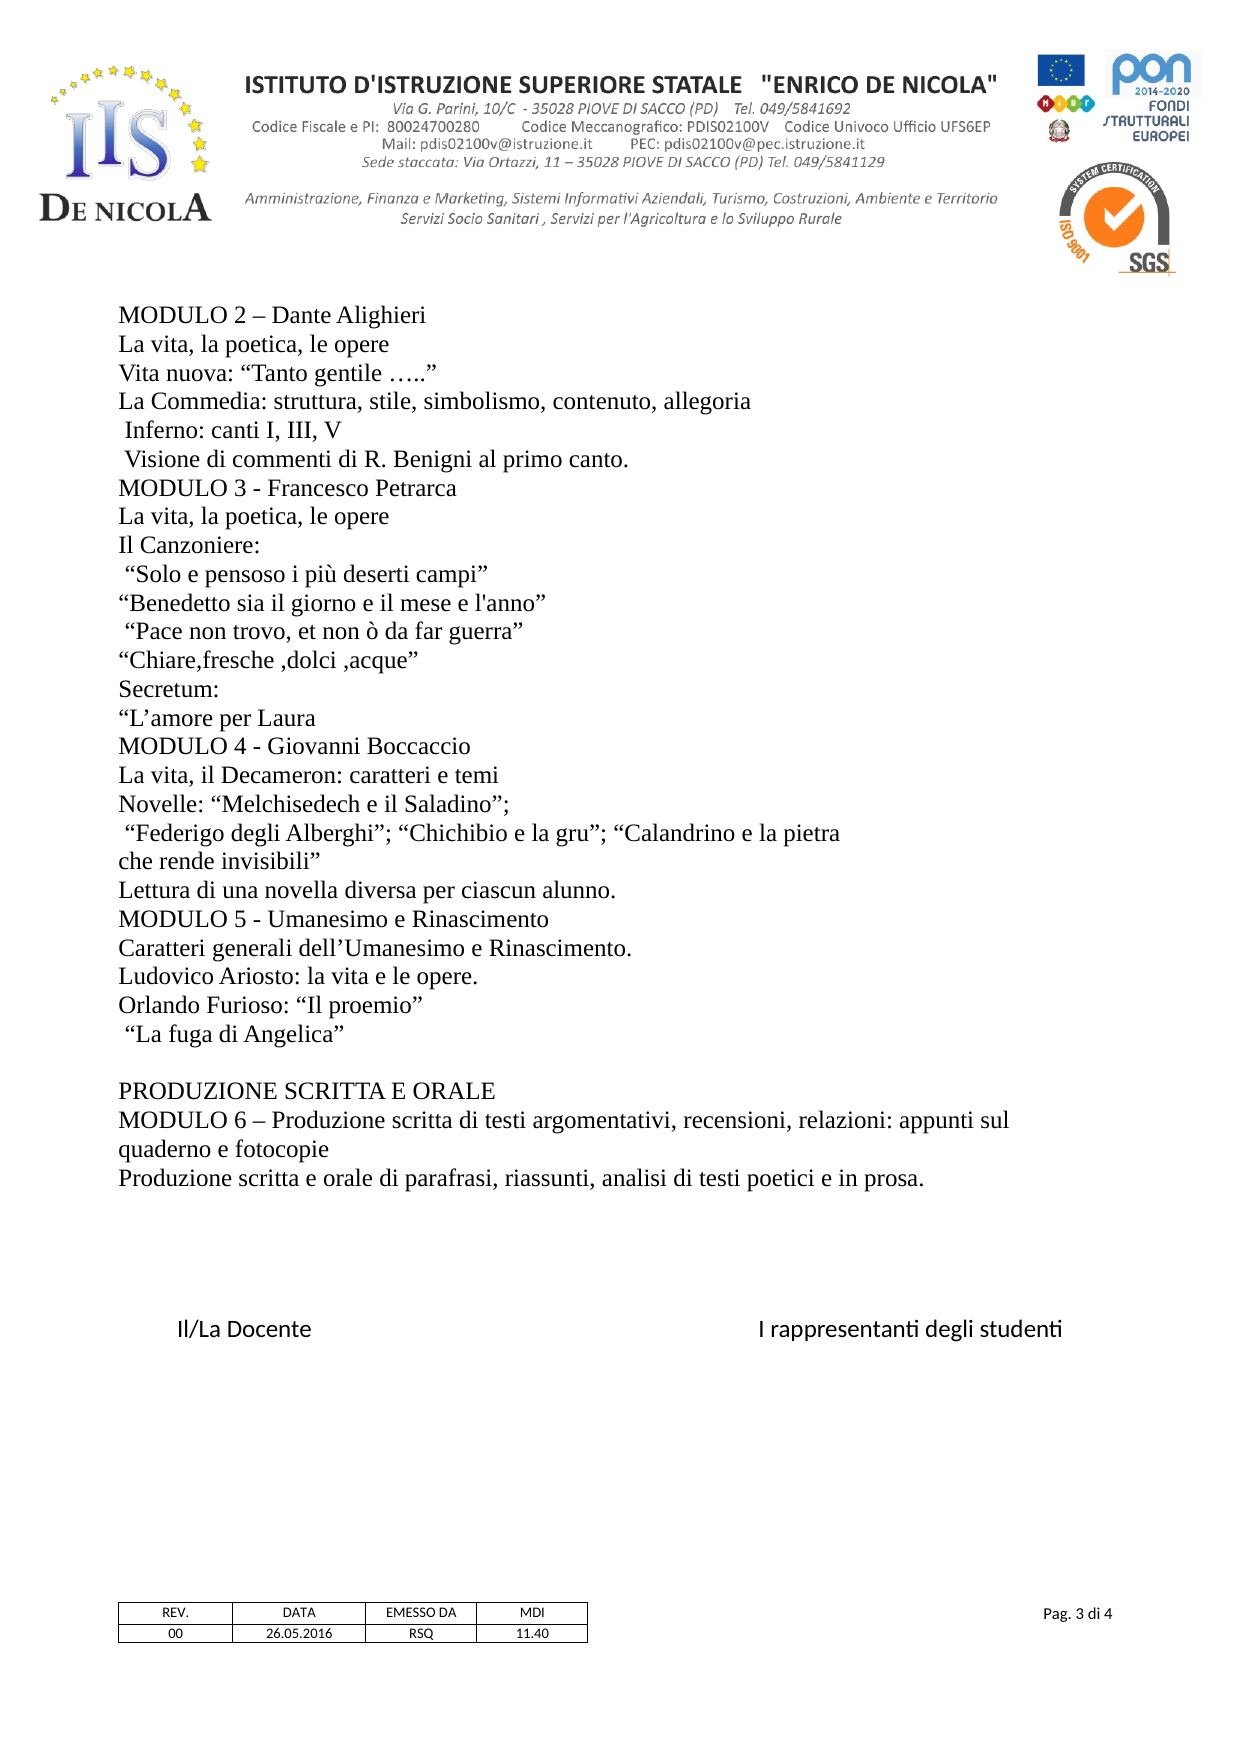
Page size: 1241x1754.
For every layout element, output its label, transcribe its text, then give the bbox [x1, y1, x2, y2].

text MODULO 2 – Dante Alighieri [118, 146, 1122, 329]
text MODULO 3 - Francesco Petrarca [118, 473, 1122, 501]
text “Pace non trovo, et non ò da far guerra” [118, 616, 1122, 645]
text La vita, la poetica, le opere [118, 501, 1122, 530]
text La vita, il Decameron: caratteri e temi [118, 760, 1122, 789]
text Novelle: “Melchisedech e il Saladino”; [118, 789, 1122, 818]
text “La fuga di Angelica” [118, 1019, 1122, 1048]
text quaderno e fotocopie [118, 1134, 1122, 1163]
text “Benedetto sia il giorno e il mese e l'anno” [118, 588, 1122, 616]
text Orlando Furioso: “Il proemio” [118, 990, 1122, 1019]
text “Federigo degli Alberghi”; “Chichibio e la gru”; “Calandrino e la pietra [118, 818, 1122, 846]
text Vita nuova: “Tanto gentile …..” [118, 358, 1122, 386]
text “L’amore per Laura [118, 703, 1122, 731]
text “Chiare,fresche ,dolci ,acque” [118, 645, 1122, 674]
text Inferno: canti I, III, V [118, 415, 1122, 444]
text Produzione scritta e orale di parafrasi, riassunti, analisi di testi poetici e in prosa. [118, 1163, 1122, 1191]
text che rende invisibili” [118, 846, 1122, 875]
text La Commedia: struttura, stile, simbolismo, contenuto, allegoria [118, 386, 1122, 415]
text Caratteri generali dell’Umanesimo e Rinascimento. [118, 933, 1122, 961]
text PRODUZIONE SCRITTA E ORALE [118, 1076, 1122, 1105]
text MODULO 5 - Umanesimo e Rinascimento [118, 904, 1122, 933]
text MODULO 6 – Produzione scritta di testi argomentativi, recensioni, relazioni: appunti sul [118, 1105, 1122, 1134]
text Lettura di una novella diversa per ciascun alunno. [118, 875, 1122, 904]
text “Solo e pensoso i più deserti campi” [118, 559, 1122, 588]
text Visione di commenti di R. Benigni al primo canto. [118, 444, 1122, 473]
picture [0, 4, 1241, 301]
text Secretum: [118, 674, 1122, 703]
text Il Canzoniere: [118, 530, 1122, 559]
text La vita, la poetica, le opere [118, 329, 1122, 358]
text Ludovico Ariosto: la vita e le opere. [118, 961, 1122, 990]
text Il/La Docente I rappresentanti degli studenti [118, 1313, 1122, 1344]
text MODULO 4 - Giovanni Boccaccio [118, 731, 1122, 760]
